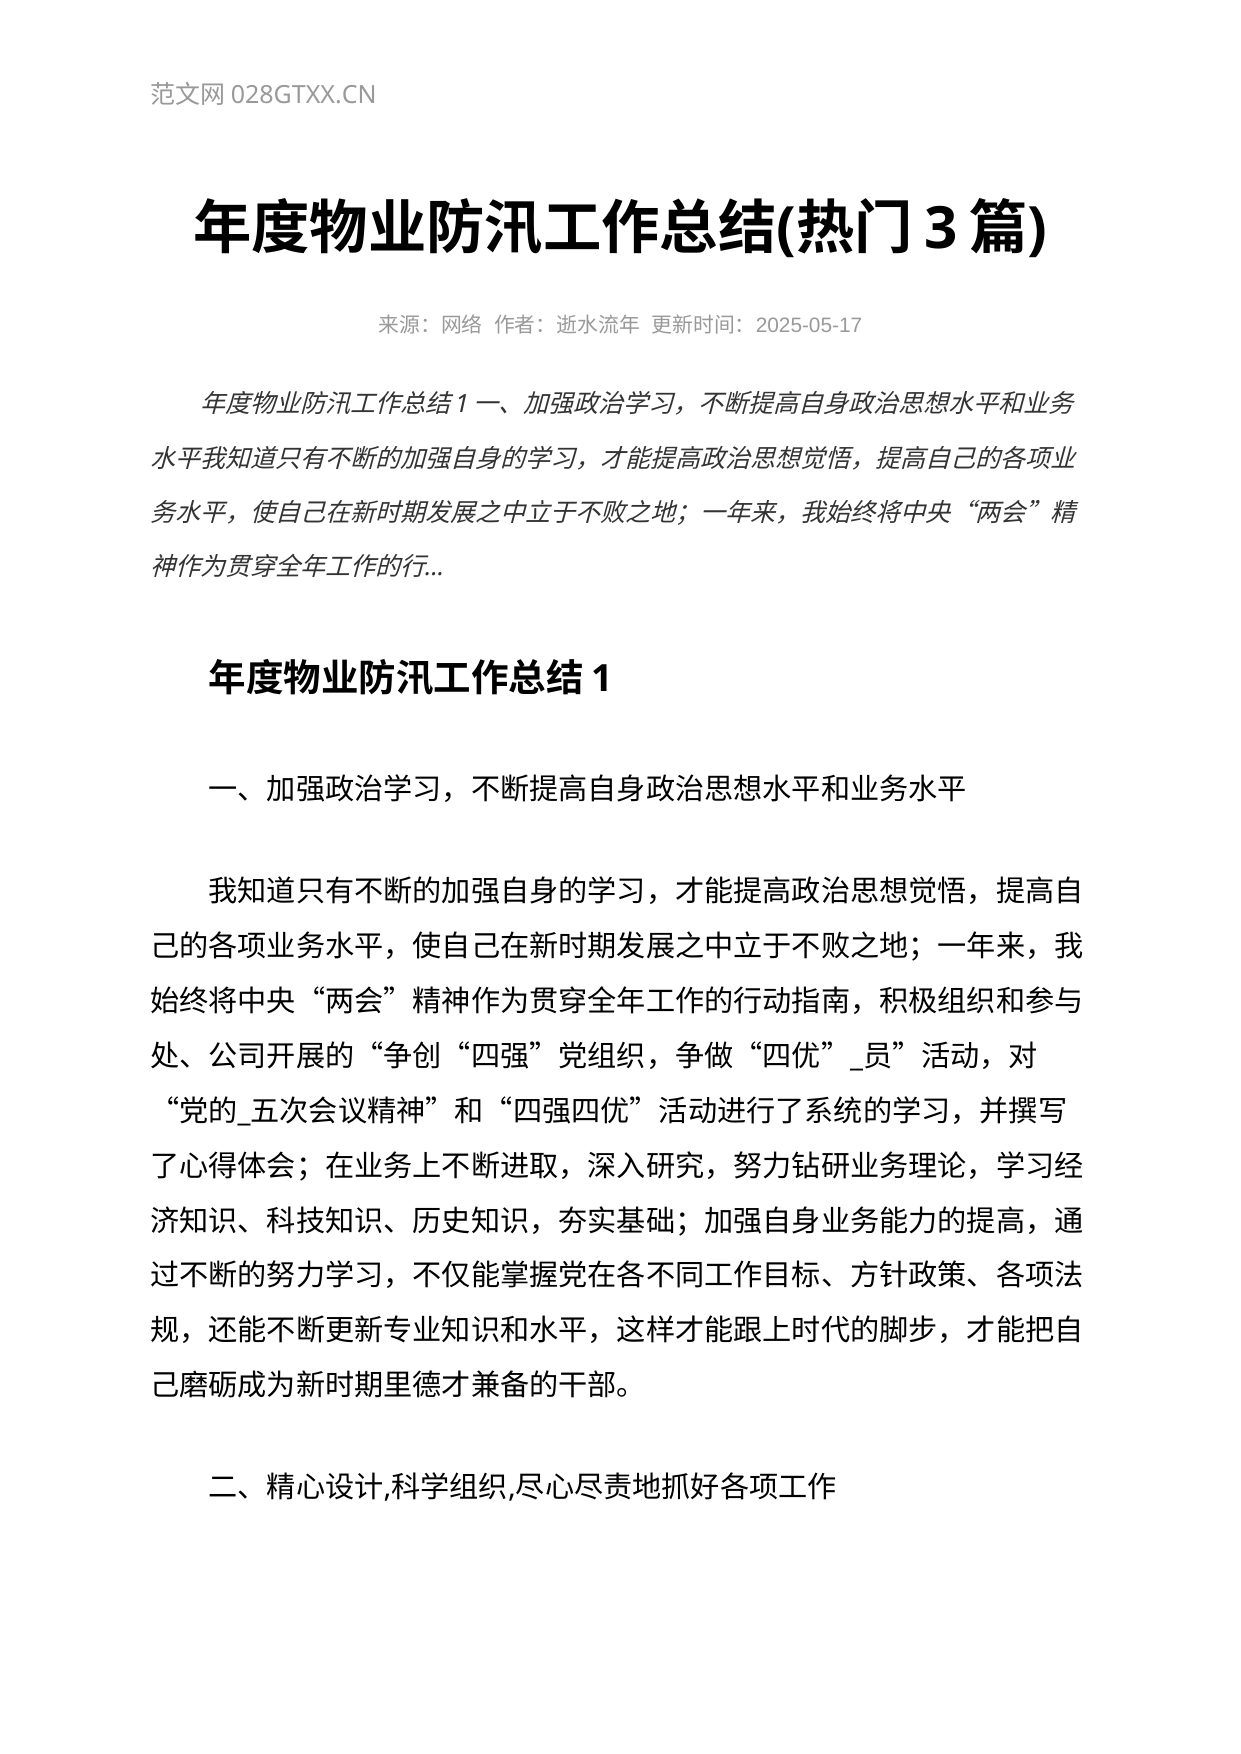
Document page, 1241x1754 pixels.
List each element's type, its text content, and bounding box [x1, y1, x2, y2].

text 来源：网络 作者：逝水流年 更新时间：2025-05-17 [150, 313, 1090, 337]
text 年度物业防汛工作总结1 [150, 648, 1090, 703]
text 二、精心设计,科学组织,尽心尽责地抓好各项工作 [150, 1463, 1090, 1506]
text 我知道只有不断的加强自身的学习，才能提高政治思想觉悟，提高自己的各项业务水平，使自己在新时期发展之中立于不败之地；一年来，我始终将中央“两会”精神作为贯穿全年工作的行动指南，积极组织和参与处、公司开展的“争创“四强”党组织，争做“四优”_员”活动，对“党的_五次会议精神”和“四强四优”活动进行了系统的学习，并撰写了心得体会；在业务上不断进取，深入研究，努力钻研业务理论，学习经济知识、科技知识、历史知识，夯实基础；加强自身业务能力的提高，通过不断的努力学习，不仅能掌握党在各不同工作目标、方针政策、各项法规，还能不断更新专业知识和水平，这样才能跟上时代的脚步，才能把自己磨砺成为新时期里德才兼备的干部。 [150, 867, 1090, 1404]
text 一、加强政治学习，不断提高自身政治思想水平和业务水平 [150, 766, 1090, 808]
text 年度物业防汛工作总结1一、加强政治学习，不断提高自身政治思想水平和业务水平我知道只有不断的加强自身的学习，才能提高政治思想觉悟，提高自己的各项业务水平，使自己在新时期发展之中立于不败之地；一年来，我始终将中央“两会”精神作为贯穿全年工作的行... [150, 384, 1090, 583]
subtitle 年度物业防汛工作总结(热门3篇) [150, 181, 1090, 266]
